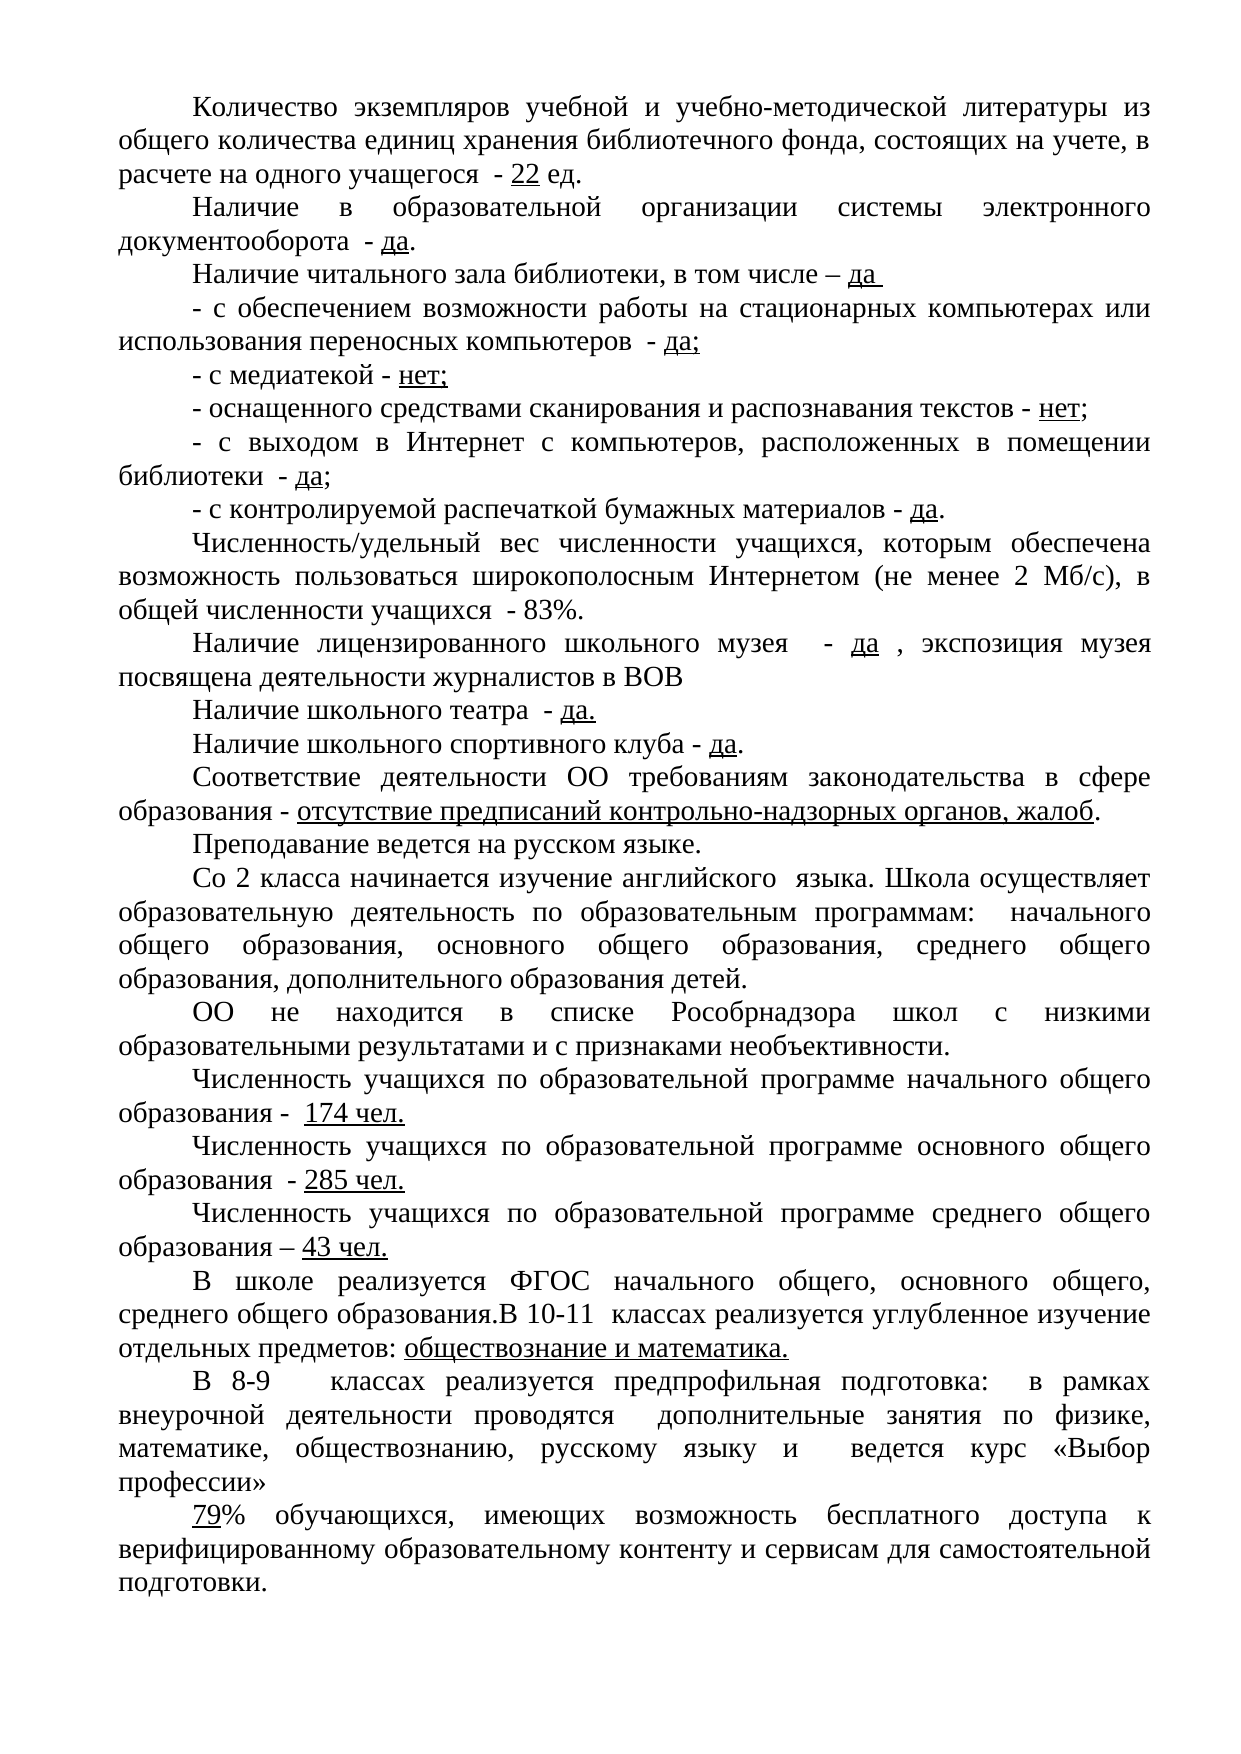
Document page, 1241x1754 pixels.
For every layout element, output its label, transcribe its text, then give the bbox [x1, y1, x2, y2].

text Наличие лицензированного школьного музея - да , экспозиция музея посвящена деятельности журналистов в ВОВ [118, 625, 1152, 692]
text Численность учащихся по образовательной программе среднего общего образования – 43 чел. [118, 1196, 1152, 1263]
text Численность учащихся по образовательной программе основного общего образования - 285 чел. [118, 1128, 1152, 1196]
text - с медиатекой - нет; [118, 357, 1152, 391]
text - с обеспечением возможности работы на стационарных компьютерах или использования переносных компьютеров - да; [118, 290, 1152, 357]
text В 8-9 классах реализуется предпрофильная подготовка: в рамках внеурочной деятельности проводятся дополнительные занятия по физике, математике, обществознанию, русскому языку и ведется курс «Выбор профессии» [118, 1363, 1152, 1497]
text Численность учащихся по образовательной программе начального общего образования - 174 чел. [118, 1061, 1152, 1128]
text Соответствие деятельности ОО требованиям законодательства в сфере образования - отсутствие предписаний контрольно-надзорных органов, жалоб. [118, 759, 1152, 827]
text - с выходом в Интернет с компьютеров, расположенных в помещении библиотеки - да; [118, 424, 1152, 491]
text Со 2 класса начинается изучение английского языка. Школа осуществляет образовательную деятельность по образовательным программам: начального общего образования, основного общего образования, среднего общего образования, дополнительного образования детей. [118, 860, 1152, 994]
text ОО не находится в списке Рособрнадзора школ с низкими образовательными результатами и с признаками необъективности. [118, 994, 1152, 1061]
text - оснащенного средствами сканирования и распознавания текстов - нет; [118, 391, 1152, 424]
text В школе реализуется ФГОС начального общего, основного общего, среднего общего образования.В 10-11 классах реализуется углубленное изучение отдельных предметов: обществознание и математика. [118, 1263, 1152, 1363]
text - с контролируемой распечаткой бумажных материалов - да. [118, 491, 1152, 525]
text Численность/удельный вес численности учащихся, которым обеспечена возможность пользоваться широкополосным Интернетом (не менее 2 Мб/с), в общей численности учащихся - 83%. [118, 525, 1152, 625]
text Количество экземпляров учебной и учебно-методической литературы из общего количества единиц хранения библиотечного фонда, состоящих на учете, в расчете на одного учащегося - 22 ед. [118, 89, 1152, 189]
text Наличие читального зала библиотеки, в том числе – да [118, 256, 1152, 290]
text Наличие в образовательной организации системы электронного документооборота - да. [118, 189, 1152, 256]
text 79% обучающихся, имеющих возможность бесплатного доступа к верифицированному образовательному контенту и сервисам для самостоятельной подготовки. [118, 1497, 1152, 1598]
text Наличие школьного театра - да. [118, 692, 1152, 726]
text Преподавание ведется на русском языке. [118, 827, 1152, 860]
text Наличие школьного спортивного клуба - да. [118, 726, 1152, 759]
